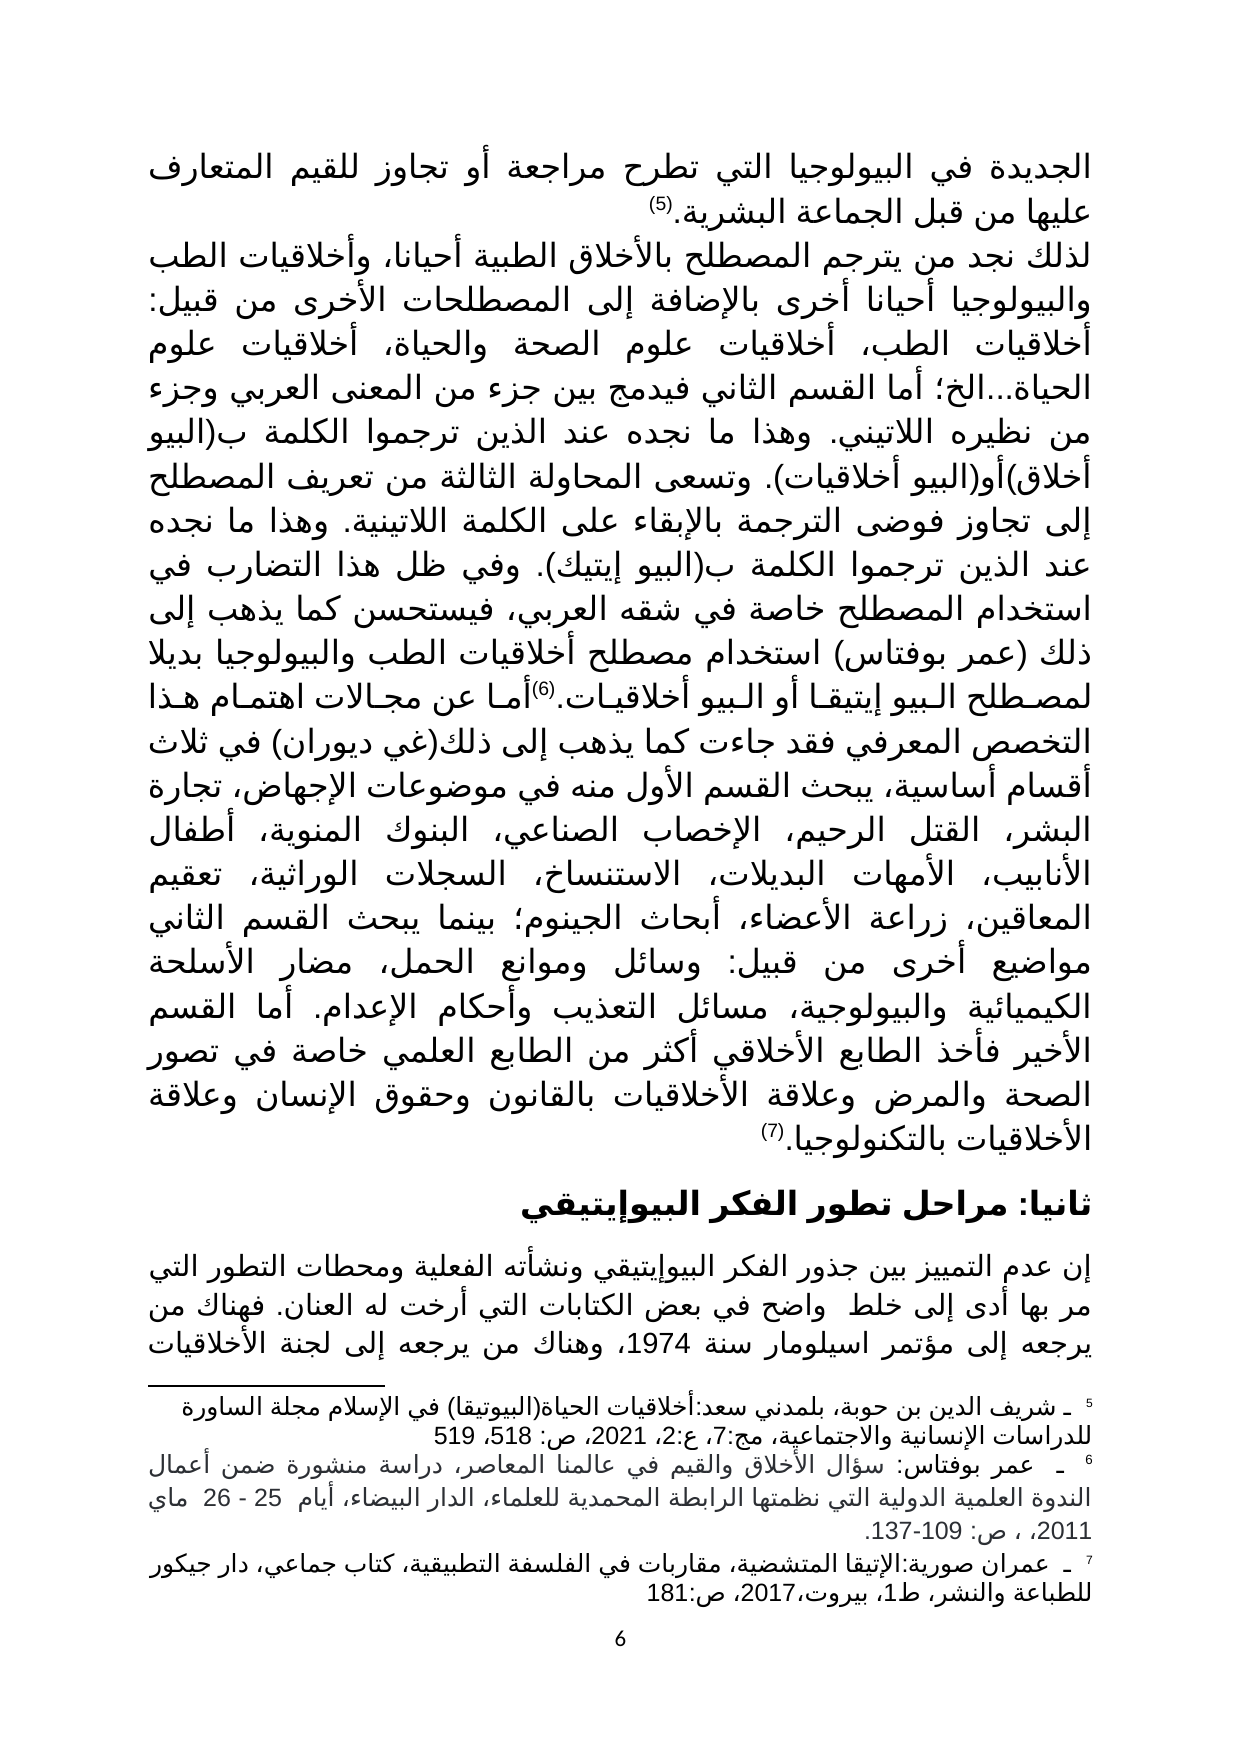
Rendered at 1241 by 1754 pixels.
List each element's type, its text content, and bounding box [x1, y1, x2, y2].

text ثانيا: مراحل تطور الفكر البيوإيتيقي [148, 1184, 1093, 1223]
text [148, 1249, 1093, 1360]
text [148, 148, 1093, 230]
text لذلك نجد من يترجم المصطلح بالأخلاق الطبية أحيانا، وأخلاقيات الطب والبيولوجيا أحيانا أخرى بالإضافة إلى المصطلحات الأخرى من قبيل: أخلاقيات الطب، أخلاقيات علوم الصحة والحياة، أخلاقيات علوم الحياة...الخ؛ أما القسم الثاني فيدمج بين جزء من المعنى العربي وجزء من نظيره اللاتيني. وهذا ما نجده عند الذين ترجموا الكلمة ب(البيو أخلاق)أو(البيو أخلاقيات). وتسعى المحاولة الثالثة من تعريف المصطلح إلى تجاوز فوضى الترجمة بالإبقاء على الكلمة اللاتينية. وهذا ما نجده عند الذين ترجموا الكلمة ب(البيو إيتيك). وفي ظل هذا التضارب في استخدام المصطلح خاصة في شقه العربي، فيستحسن كما يذهب إلى ذلك (عمر بوفتاس) استخدام مصطلح أخلاقيات الطب والبيولوجيا بديلا لمصطلح البيو إيتيقا أو البيو أخلاقيات.()أما عن مجالات اهتمام هذا التخصص المعرفي فقد جاءت كما يذهب إلى ذلك(غي ديوران) في ثلاث أقسام أساسية، يبحث القسم الأول منه في موضوعات الإجهاض، تجارة البشر، القتل الرحيم، الإخصاب الصناعي، البنوك المنوية، أطفال الأنابيب، الأمهات البديلات، الاستنساخ، السجلات الوراثية، تعقيم المعاقين، زراعة الأعضاء، أبحاث الجينوم؛ بينما يبحث القسم الثاني مواضيع أخرى من قبيل: وسائل وموانع الحمل، مضار الأسلحة الكيميائية والبيولوجية، مسائل التعذيب وأحكام الإعدام. أما القسم الأخير فأخذ الطابع الأخلاقي أكثر من الطابع العلمي خاصة في تصور الصحة والمرض وعلاقة الأخلاقيات بالقانون وحقوق الإنسان وعلاقة الأخلاقيات بالتكنولوجيا.() [148, 236, 1093, 1158]
